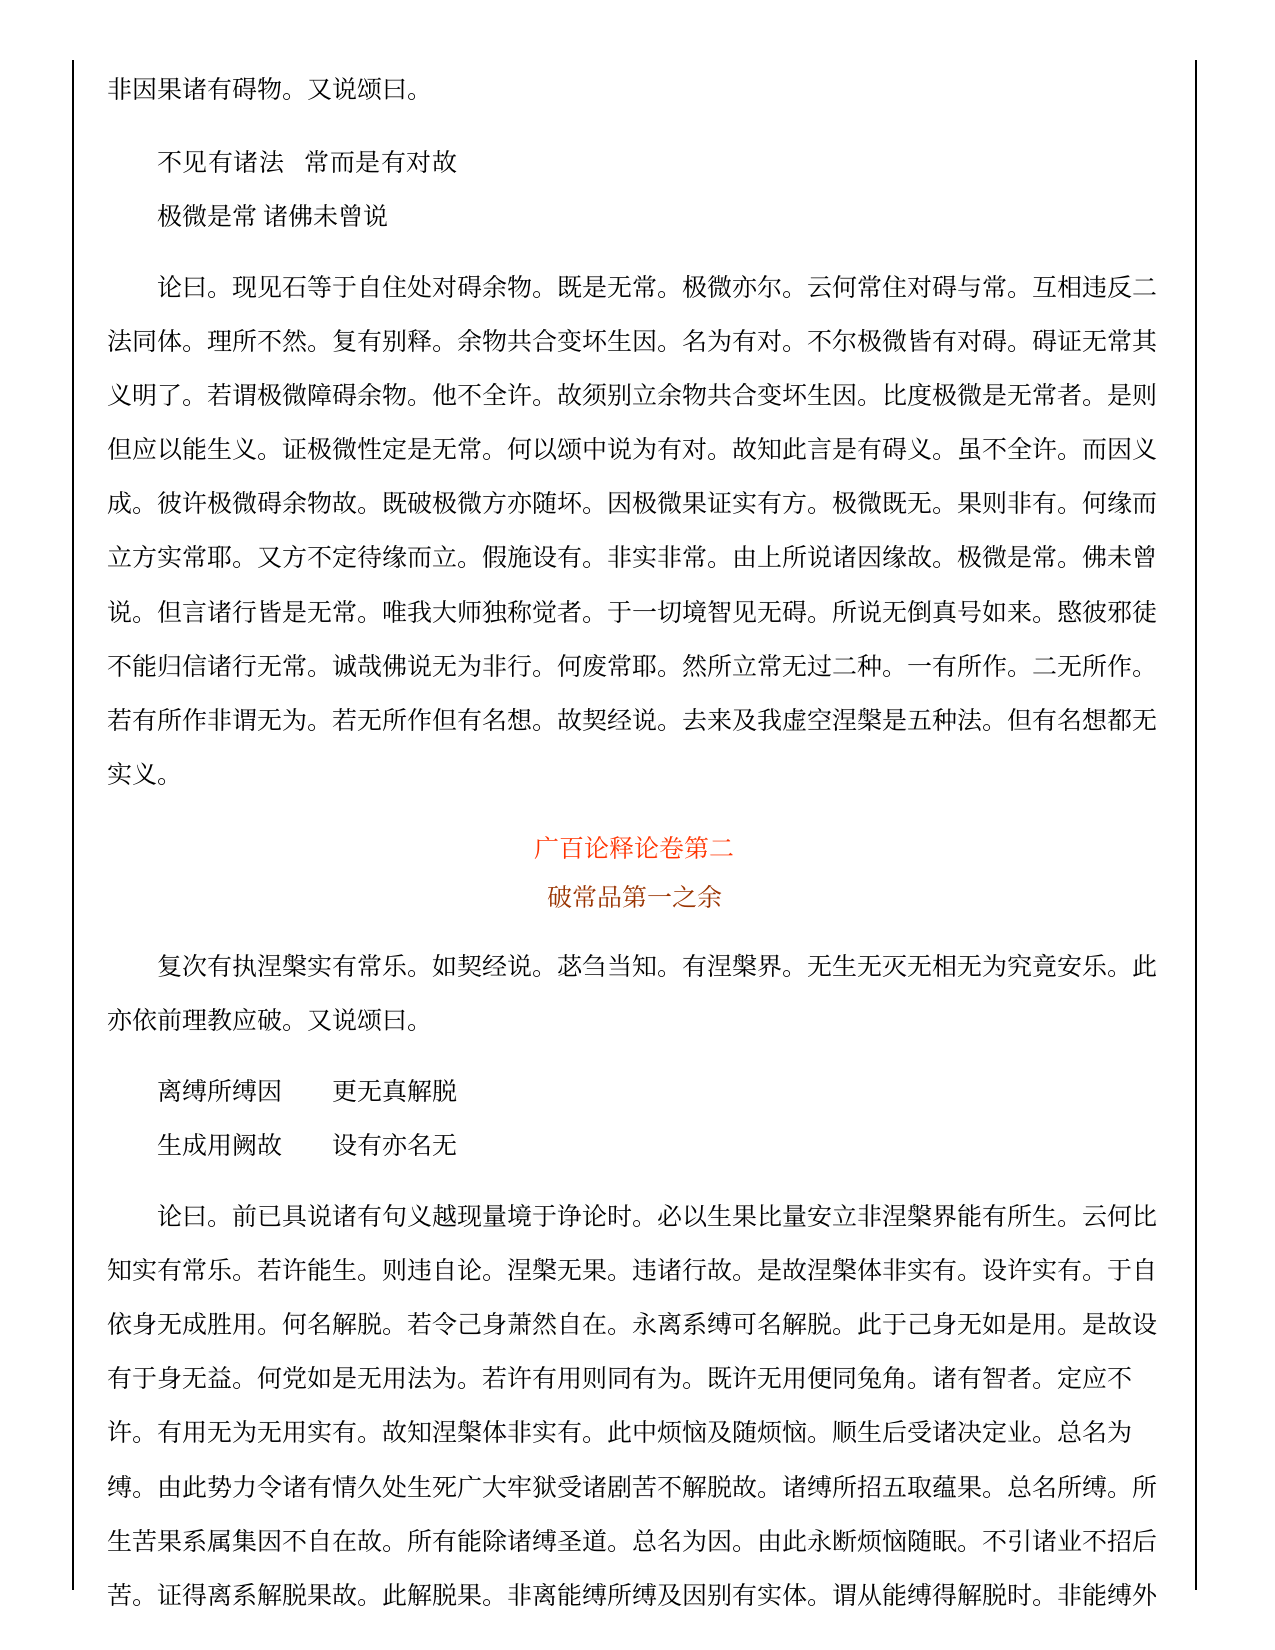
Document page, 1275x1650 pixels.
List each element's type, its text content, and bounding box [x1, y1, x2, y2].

text 复次有执涅槃实有常乐。如契经说。苾刍当知。有涅槃界。无生无灭无相无为究竟安乐。此亦依前理教应破。又说颂曰。 [107, 946, 1159, 1036]
text 不见有诸法 常而是有对故极微是常 诸佛未曾说 [157, 142, 458, 232]
text 离缚所缚因 更无真解脱生成用阙故 设有亦名无 [157, 1071, 458, 1161]
text 广百论释论卷第二破常品第一之余 [534, 829, 735, 913]
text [107, 1196, 1159, 1612]
text 论曰。现见石等于自住处对碍余物。既是无常。极微亦尔。云何常住对碍与常。互相违反二法同体。理所不然。复有别释。余物共合变坏生因。名为有对。不尔极微皆有对碍。碍证无常其义明了。若谓极微障碍余物。他不全许。故须别立余物共合变坏生因。比度极微是无常者。是则但应以能生义。证极微性定是无常。何以颂中说为有对。故知此言是有碍义。虽不全许。而因义成。彼许极微碍余物故。既破极微方亦随坏。因极微果证实有方。极微既无。果则非有。何缘而立方实常耶。又方不定待缘而立。假施设有。非实非常。由上所说诸因缘故。极微是常。佛未曾说。但言诸行皆是无常。唯我大师独称觉者。于一切境智见无碍。所说无倒真号如来。愍彼邪徒不能归信诸行无常。诚哉佛说无为非行。何废常耶。然所立常无过二种。一有所作。二无所作。若有所作非谓无为。若无所作但有名想。故契经说。去来及我虚空涅槃是五种法。但有名想都无实义。 [107, 267, 1159, 791]
text 非因果诸有碍物。又说颂曰。 [107, 69, 1195, 105]
